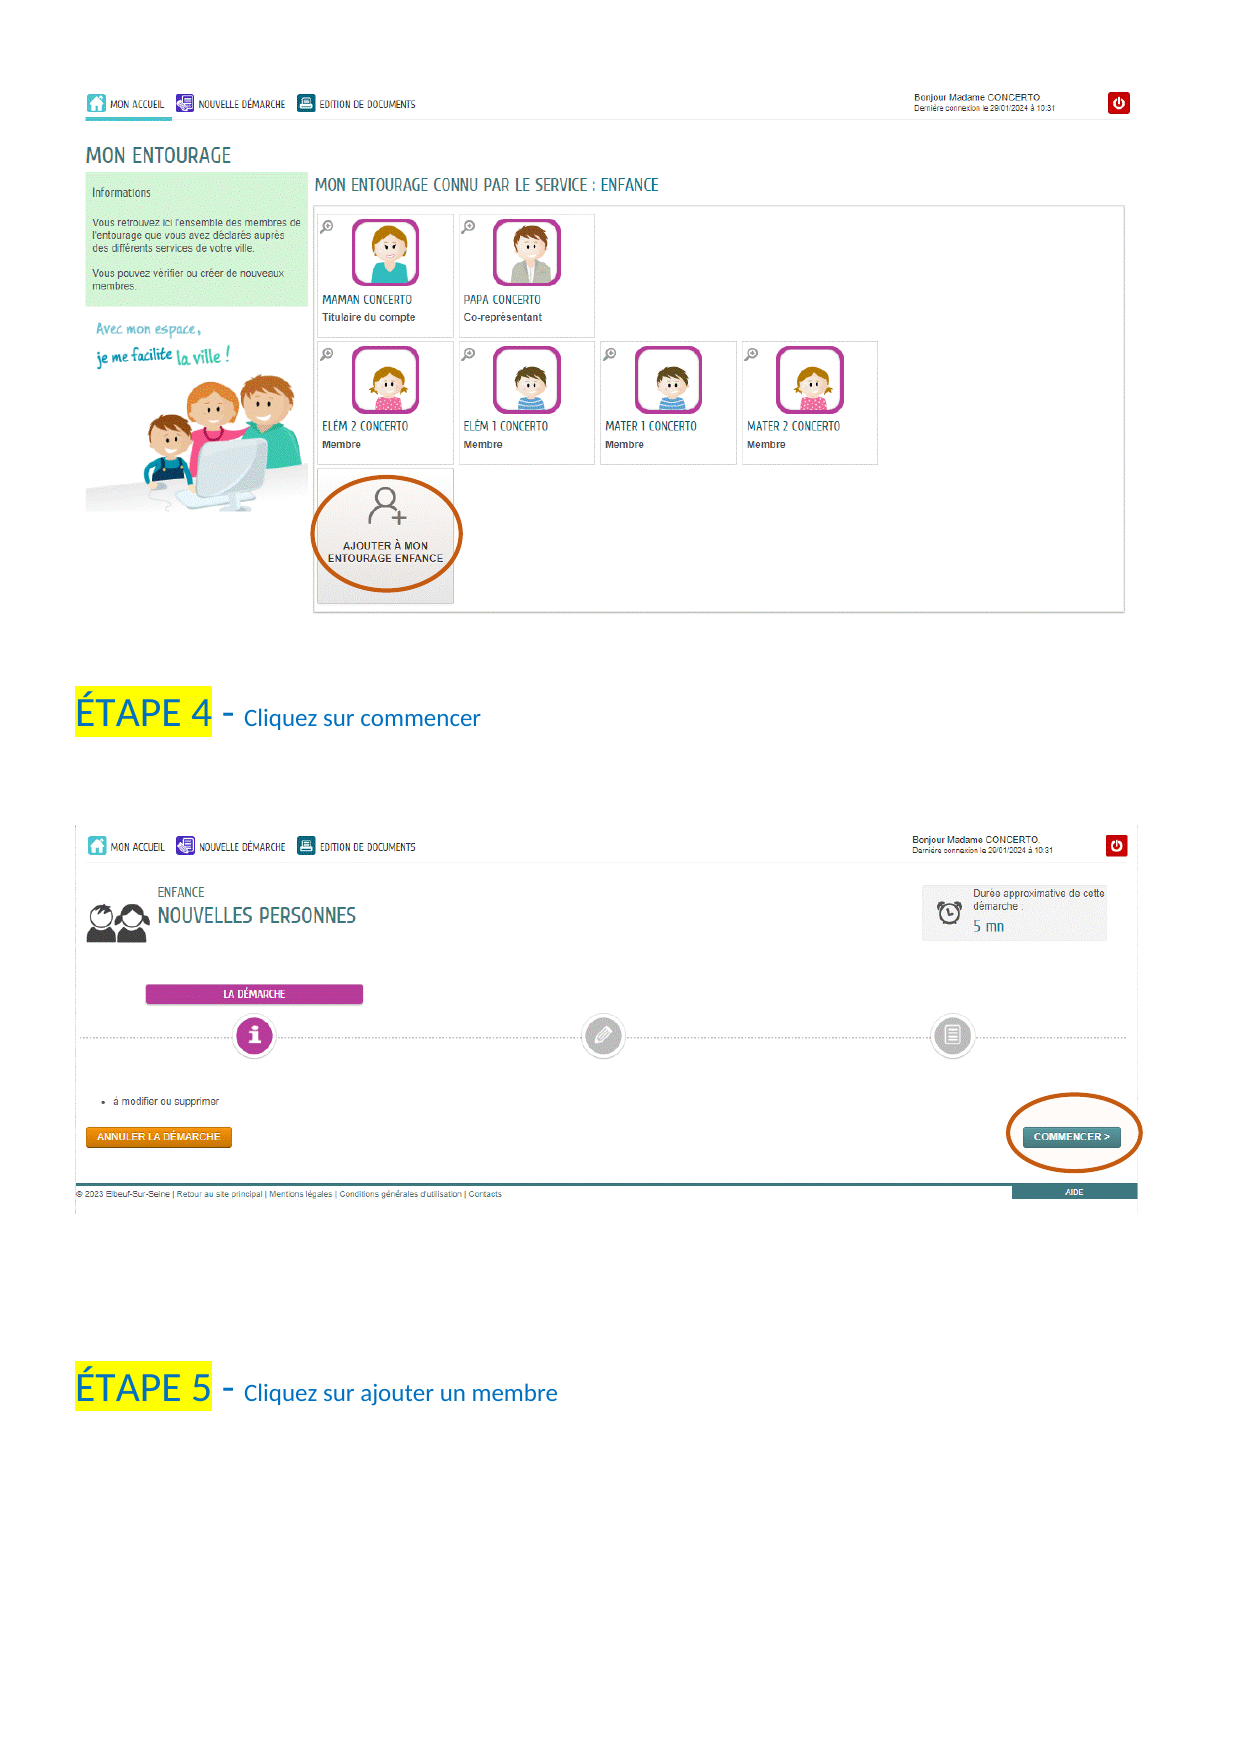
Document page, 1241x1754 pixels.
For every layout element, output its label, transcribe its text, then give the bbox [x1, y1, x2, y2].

text ÉTAPE 5 - Cliquez sur ajouter un membre [212, 1361, 1165, 1411]
picture [1011, 1097, 1138, 1169]
text ÉTAPE 4 - Cliquez sur commencer [212, 686, 1165, 737]
picture [75, 825, 1138, 1214]
picture [75, 75, 1138, 657]
